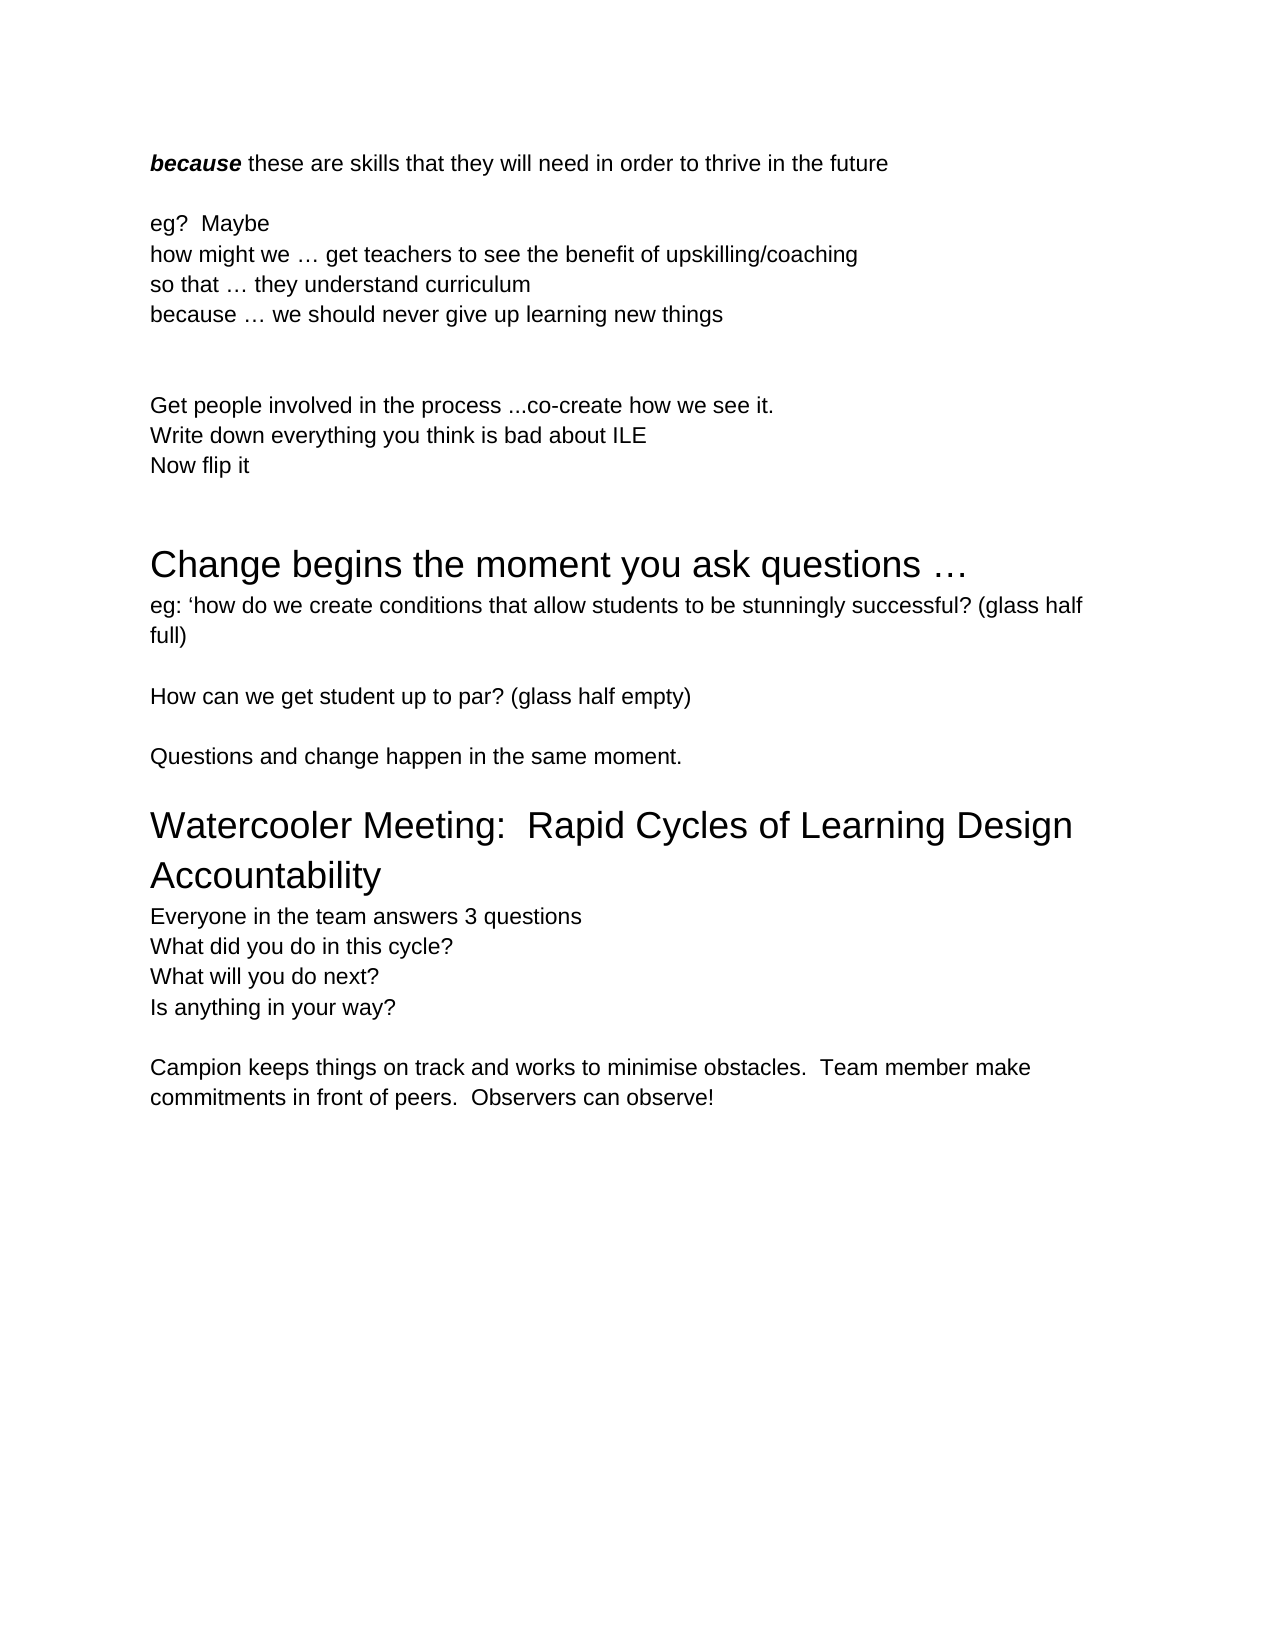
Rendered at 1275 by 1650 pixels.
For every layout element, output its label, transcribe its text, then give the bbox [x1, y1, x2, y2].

text eg? Maybe [150, 210, 1125, 237]
text because … we should never give up learning new things [150, 301, 1125, 327]
text What will you do next? [150, 963, 1125, 990]
text Questions and change happen in the same moment. [150, 743, 1125, 770]
text Campion keeps things on track and works to minimise obstacles. Team member make commitments in front of peers. Observers can observe! [150, 1054, 1125, 1111]
text Is anything in your way? [150, 993, 1125, 1020]
text Everyone in the team answers 3 questions [150, 903, 1125, 929]
text How can we get student up to par? (glass half empty) [150, 683, 1125, 709]
text because these are skills that they will need in order to thrive in the future [150, 150, 1125, 176]
text so that … they understand curriculum [150, 271, 1125, 297]
text Watercooler Meeting: Rapid Cycles of Learning Design Accountability [150, 804, 1125, 896]
text What did you do in this cycle? [150, 933, 1125, 959]
text Change begins the moment you ask questions … [150, 543, 1125, 586]
text eg: ‘how do we create conditions that allow students to be stunningly successful? (glass half full) [150, 592, 1125, 649]
text Write down everything you think is bad about ILE [150, 422, 1125, 448]
text Now flip it [150, 452, 1125, 478]
text how might we … get teachers to see the benefit of upskilling/coaching [150, 241, 1125, 267]
text Get people involved in the process ...co-create how we see it. [150, 392, 1125, 418]
